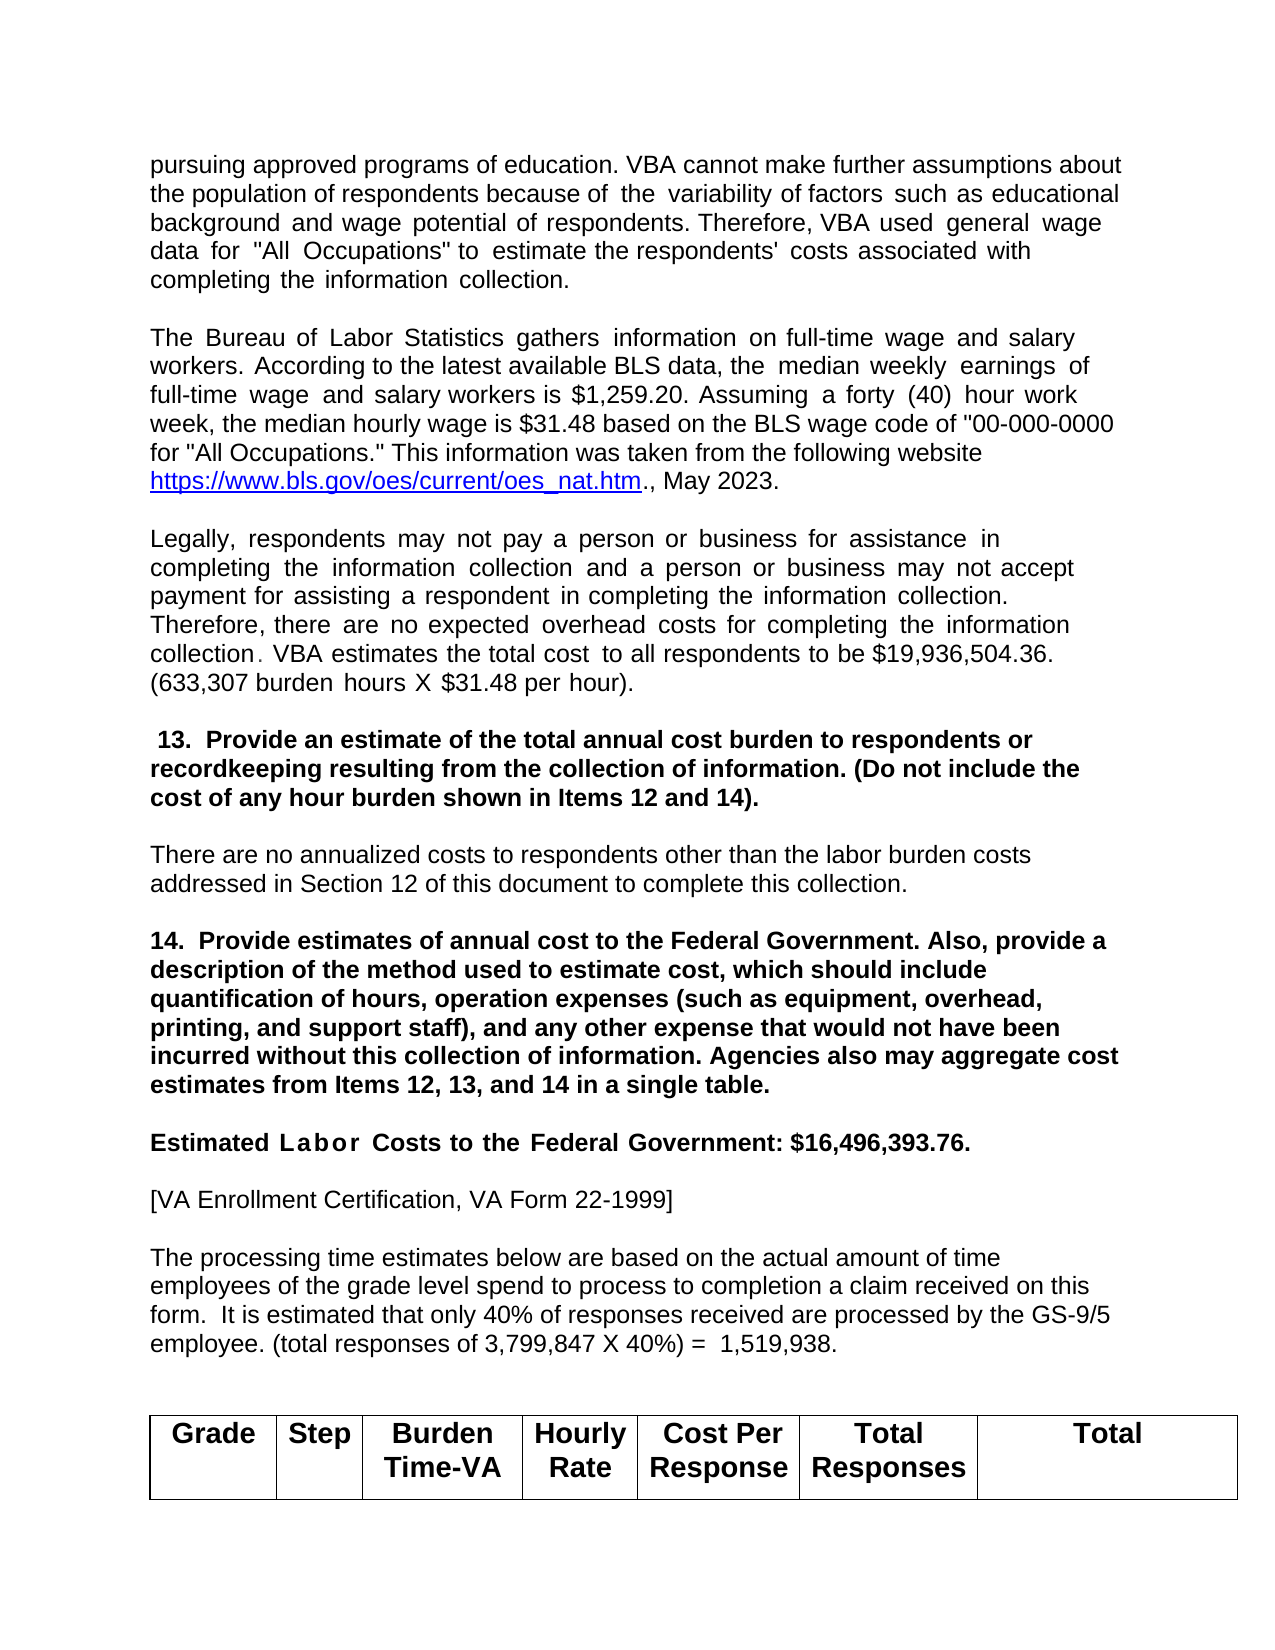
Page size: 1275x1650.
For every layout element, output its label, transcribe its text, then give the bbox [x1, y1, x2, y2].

table_header Grade [151, 1416, 276, 1499]
text Estimated Labor Costs to the Federal Government: $16,496,393.76. [150, 1127, 1125, 1156]
text Legally, respondents may not pay a person or business for assistance in completing the information collection and a person or business may not accept payment for assisting a respondent in completing the information collection. Therefore, there are no expected overhead costs for completing the information collection. VBA estimates the total cost to all respondents to be $19,936,504.36. [150, 524, 1125, 667]
text There are no annualized costs to respondents other than the labor burden costs addressed in Section 12 of this document to complete this collection. [150, 840, 1125, 897]
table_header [363, 1416, 522, 1499]
text [VA Enrollment Certification, VA Form 22-1999] [150, 1185, 1125, 1214]
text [150, 150, 1125, 294]
text 14. Provide estimates of annual cost to the Federal Government. Also, provide a description of the method used to estimate cost, which should include quantification of hours, operation expenses (such as equipment, overhead, printing, and support staff), and any other expense that would not have been incurred without this collection of information. Agencies also may aggregate cost estimates from Items 12, 13, and 14 in a single table. [150, 926, 1125, 1099]
table_header Cost Per Response [638, 1416, 799, 1499]
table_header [800, 1416, 977, 1499]
text (633,307 burden hours X $31.48 per hour). [150, 667, 1125, 696]
table_header Step [277, 1416, 362, 1499]
text The Bureau of Labor Statistics gathers information on full-time wage and salary workers. According to the latest available BLS data, the median weekly earnings of full-time wage and salary workers is $1,259.20. Assuming a forty (40) hour work week, the median hourly wage is $31.48 based on the BLS wage code of "00-000-0000 for "All Occupations." This information was taken from the following website https://www.bls.gov/oes/current/oes_nat.htm., May 2023. [150, 322, 1125, 495]
text 13. Provide an estimate of the total annual cost burden to respondents or recordkeeping resulting from the collection of information. (Do not include the cost of any hour burden shown in Items 12 and 14). [150, 725, 1125, 811]
table_header Total [978, 1416, 1237, 1499]
table_header Hourly Rate [523, 1416, 637, 1499]
text The processing time estimates below are based on the actual amount of time employees of the grade level spend to process to completion a claim received on this form. It is estimated that only 40% of responses received are processed by the GS-9/5 employee. (total responses of 3,799,847 X 40%) = 1,519,938. [150, 1242, 1125, 1357]
